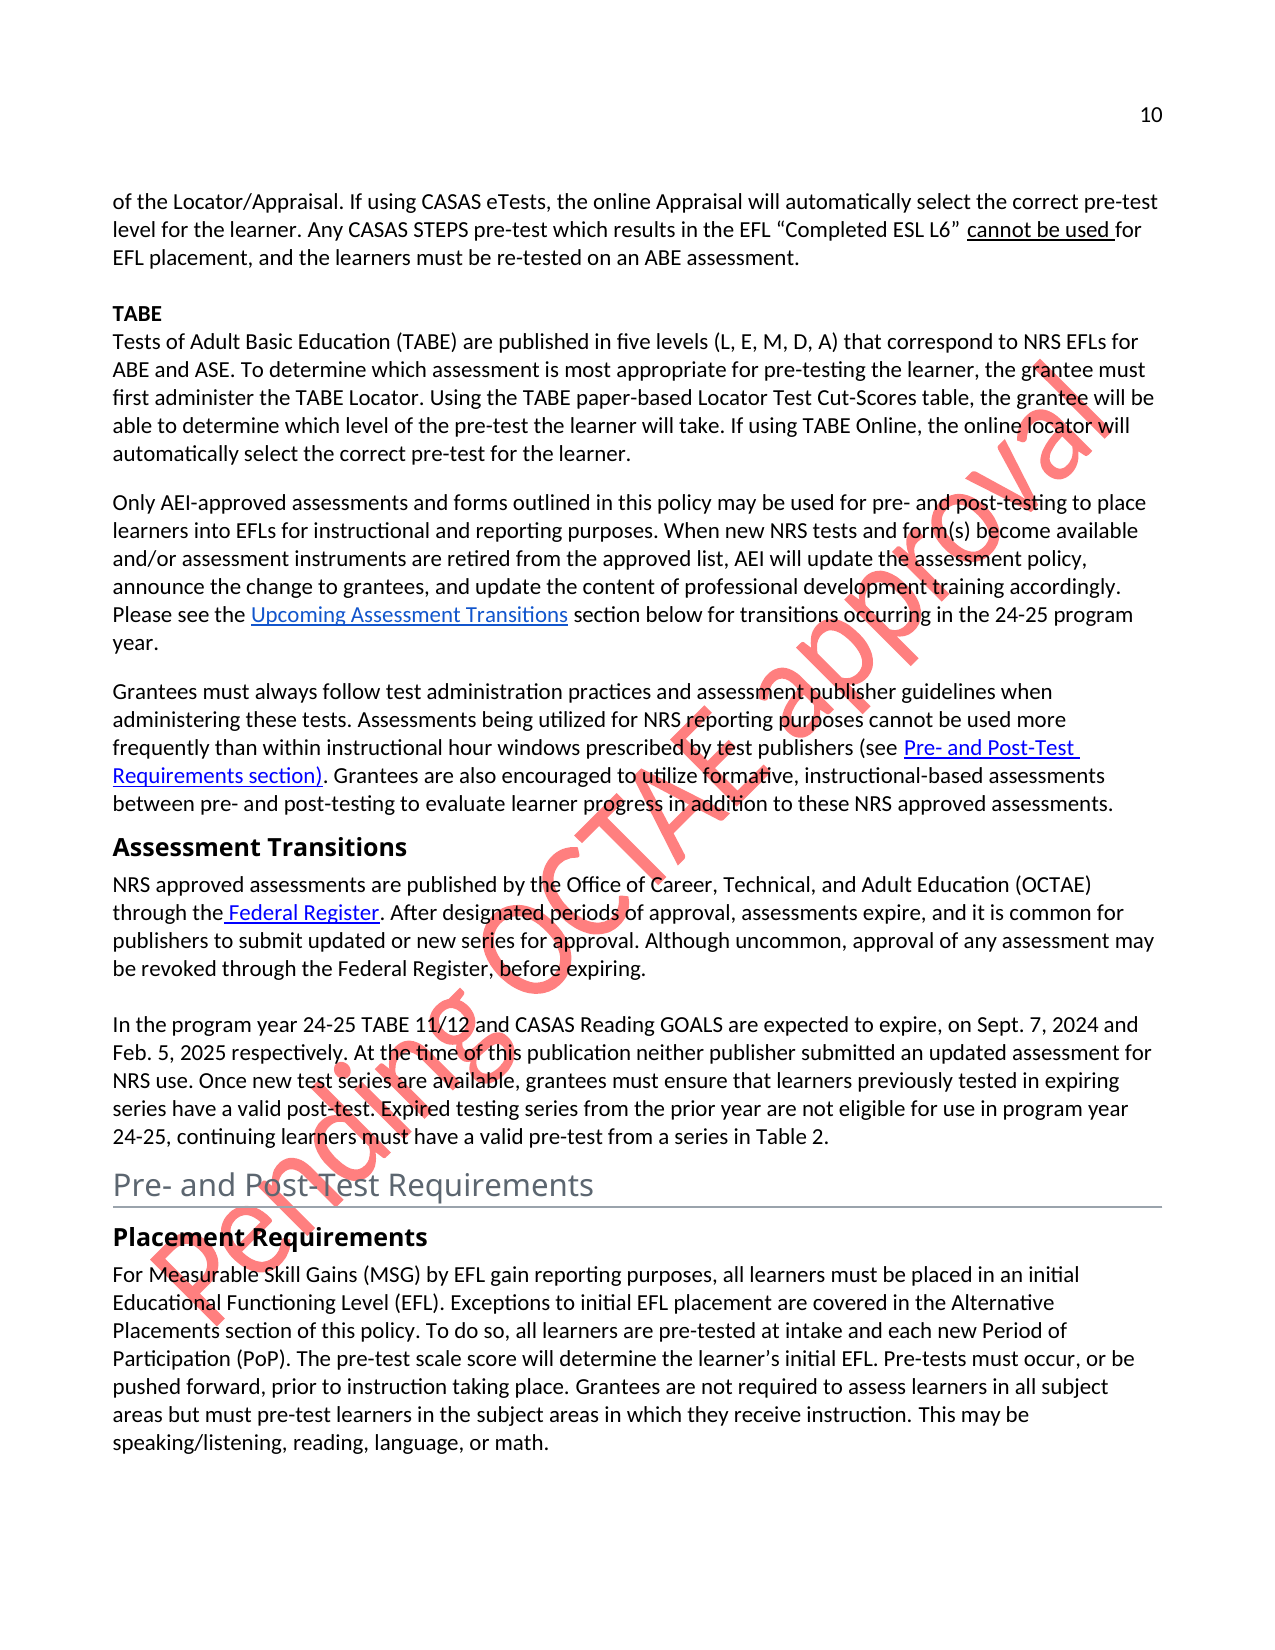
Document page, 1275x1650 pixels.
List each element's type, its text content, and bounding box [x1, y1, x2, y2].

subtitle Placement Requirements [112, 1220, 1162, 1254]
text Grantees must always follow test administration practices and assessment publisher guidelines when administering these tests. Assessments being utilized for NRS reporting purposes cannot be used more frequently than within instructional hour windows prescribed by test publishers (see Pre- and Post-Test Requirements section). Grantees are also encouraged to utilize formative, instructional-based assessments between pre- and post-testing to evaluate learner progress in addition to these NRS approved assessments. [112, 677, 1162, 817]
text NRS approved assessments are published by the Office of Career, Technical, and Adult Education (OCTAE) through the Federal Register. After designated periods of approval, assessments expire, and it is common for publishers to submit updated or new series for approval. Although uncommon, approval of any assessment may be revoked through the Federal Register, before expiring. [112, 870, 1162, 982]
text For Measurable Skill Gains (MSG) by EFL gain reporting purposes, all learners must be placed in an initial Educational Functioning Level (EFL). Exceptions to initial EFL placement are covered in the Alternative Placements section of this policy. To do so, all learners are pre-tested at intake and each new Period of Participation (PoP). The pre-test scale score will determine the learner’s initial EFL. Pre-tests must occur, or be pushed forward, prior to instruction taking place. Grantees are not required to assess learners in all subject areas but must pre-test learners in the subject areas in which they receive instruction. This may be speaking/listening, reading, language, or math. [112, 1260, 1162, 1457]
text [112, 187, 1162, 271]
text Only AEI-approved assessments and forms outlined in this policy may be used for pre- and post-testing to place learners into EFLs for instructional and reporting purposes. When new NRS tests and form(s) become available and/or assessment instruments are retired from the approved list, AEI will update the assessment policy, announce the change to grantees, and update the content of professional development training accordingly. Please see the Upcoming Assessment Transitions section below for transitions occurring in the 24-25 program year. [112, 488, 1162, 656]
subtitle Pre- and Post-Test Requirements [112, 1163, 1162, 1208]
text In the program year 24-25 TABE 11/12 and CASAS Reading GOALS are expected to expire, on Sept. 7, 2024 and Feb. 5, 2025 respectively. At the time of this publication neither publisher submitted an updated assessment for NRS use. Once new test series are available, grantees must ensure that learners previously tested in expiring series have a valid post-test. Expired testing series from the prior year are not eligible for use in program year 24-25, continuing learners must have a valid pre-test from a series in Table 2. [112, 1010, 1162, 1150]
subtitle Assessment Transitions [112, 830, 1162, 864]
text TABE [112, 299, 1162, 327]
text Tests of Adult Basic Education (TABE) are published in five levels (L, E, M, D, A) that correspond to NRS EFLs for ABE and ASE. To determine which assessment is most appropriate for pre-testing the learner, the grantee must first administer the TABE Locator. Using the TABE paper-based Locator Test Cut-Scores table, the grantee will be able to determine which level of the pre-test the learner will take. If using TABE Online, the online locator will automatically select the correct pre-test for the learner. [112, 327, 1162, 467]
